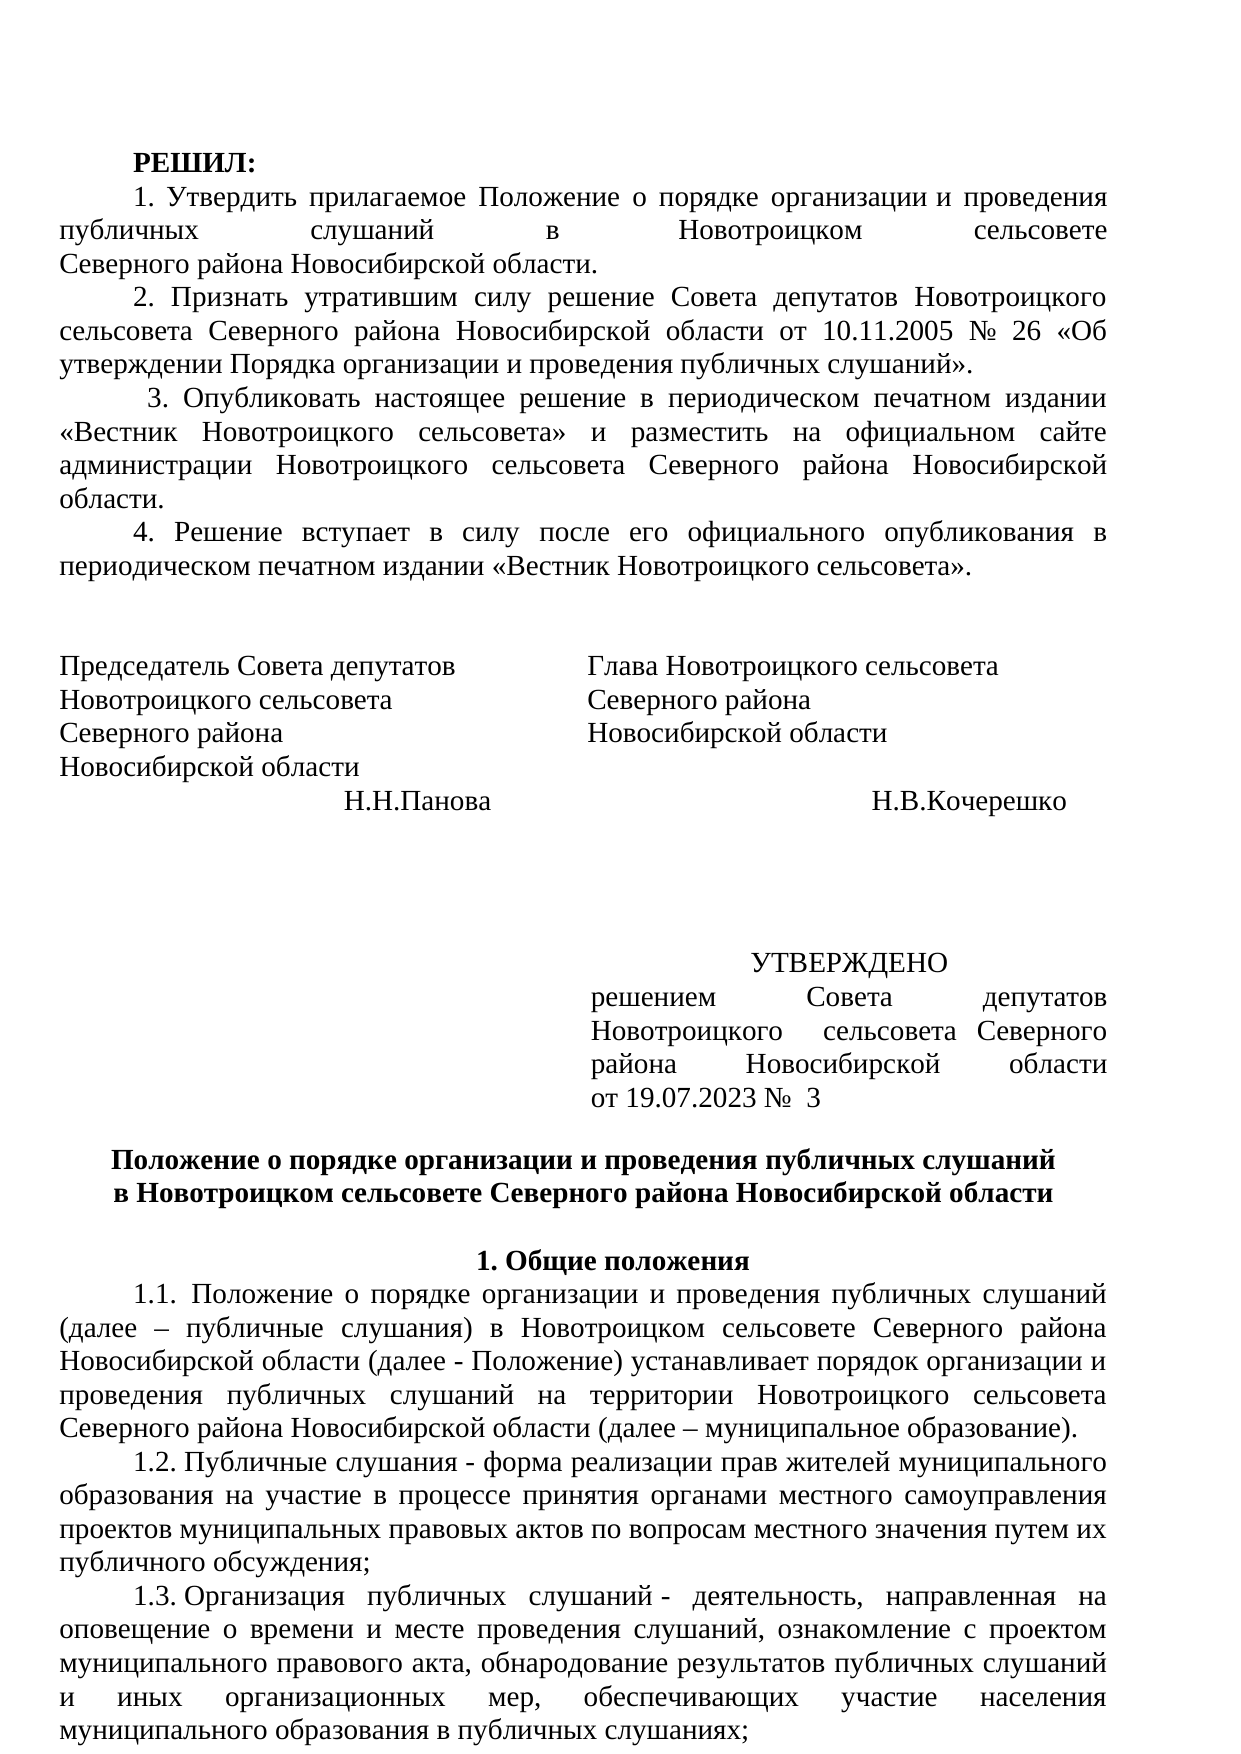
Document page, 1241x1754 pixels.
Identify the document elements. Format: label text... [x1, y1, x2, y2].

text 3. Опубликовать настоящее решение в периодическом печатном издании «Вестник Новотроицкого сельсовета» и разместить на официальном сайте администрации Новотроицкого сельсовета Северного района Новосибирской области. [59, 380, 1107, 514]
text УТВЕРЖДЕНО [591, 946, 1107, 979]
text 1.1. Положение о порядке организации и проведения публичных слушаний (далее – публичные слушания) в Новотроицком сельсовете Северного района Новосибирской области (далее - Положение) устанавливает порядок организации и проведения публичных слушаний на территории Новотроицкого сельсовета Северного района Новосибирской области (далее – муниципальное образование). [59, 1276, 1107, 1444]
text 1.2. Публичные слушания - форма реализации прав жителей муниципального образования на участие в процессе принятия органами местного самоуправления проектов муниципальных правовых актов по вопросам местного значения путем их публичного обсуждения; [59, 1444, 1107, 1578]
table_header Глава Новотроицкого сельсовета Северного района Новосибирской области Н.В.Кочерешко [576, 649, 1104, 816]
text решением Совета депутатов Новотроицкого сельсовета Северного района Новосибирской области от 19.07.2023 № 3 [591, 979, 1107, 1113]
text 1. Общие положения [59, 1243, 1107, 1276]
text 1. Утвердить прилагаемое Положение о порядке организации и проведения публичных слушаний в Новотроицком сельсовете Северного района Новосибирской области. [59, 179, 1107, 279]
text 2. Признать утратившим силу решение Совета депутатов Новотроицкого сельсовета Северного района Новосибирской области от 10.11.2005 № 26 «Об утверждении Порядка организации и проведения публичных слушаний». [59, 279, 1107, 380]
text 4. Решение вступает в силу после его официального опубликования в периодическом печатном издании «Вестник Новотроицкого сельсовета». [59, 514, 1107, 581]
table_header Председатель Совета депутатов Новотроицкого сельсовета Северного района Новосибирской области Н.Н.Панова [48, 649, 576, 816]
text РЕШИЛ: [59, 145, 1107, 179]
text 1.3. Организация публичных слушаний - деятельность, направленная на оповещение о времени и месте проведения слушаний, ознакомление с проектом муниципального правового акта, обнародование результатов публичных слушаний и иных организационных мер, обеспечивающих участие населения муниципального образования в публичных слушаниях; [59, 1578, 1107, 1746]
text Положение о порядке организации и проведения публичных слушаний в Новотроицком сельсовете Северного района Новосибирской области [59, 1142, 1107, 1209]
